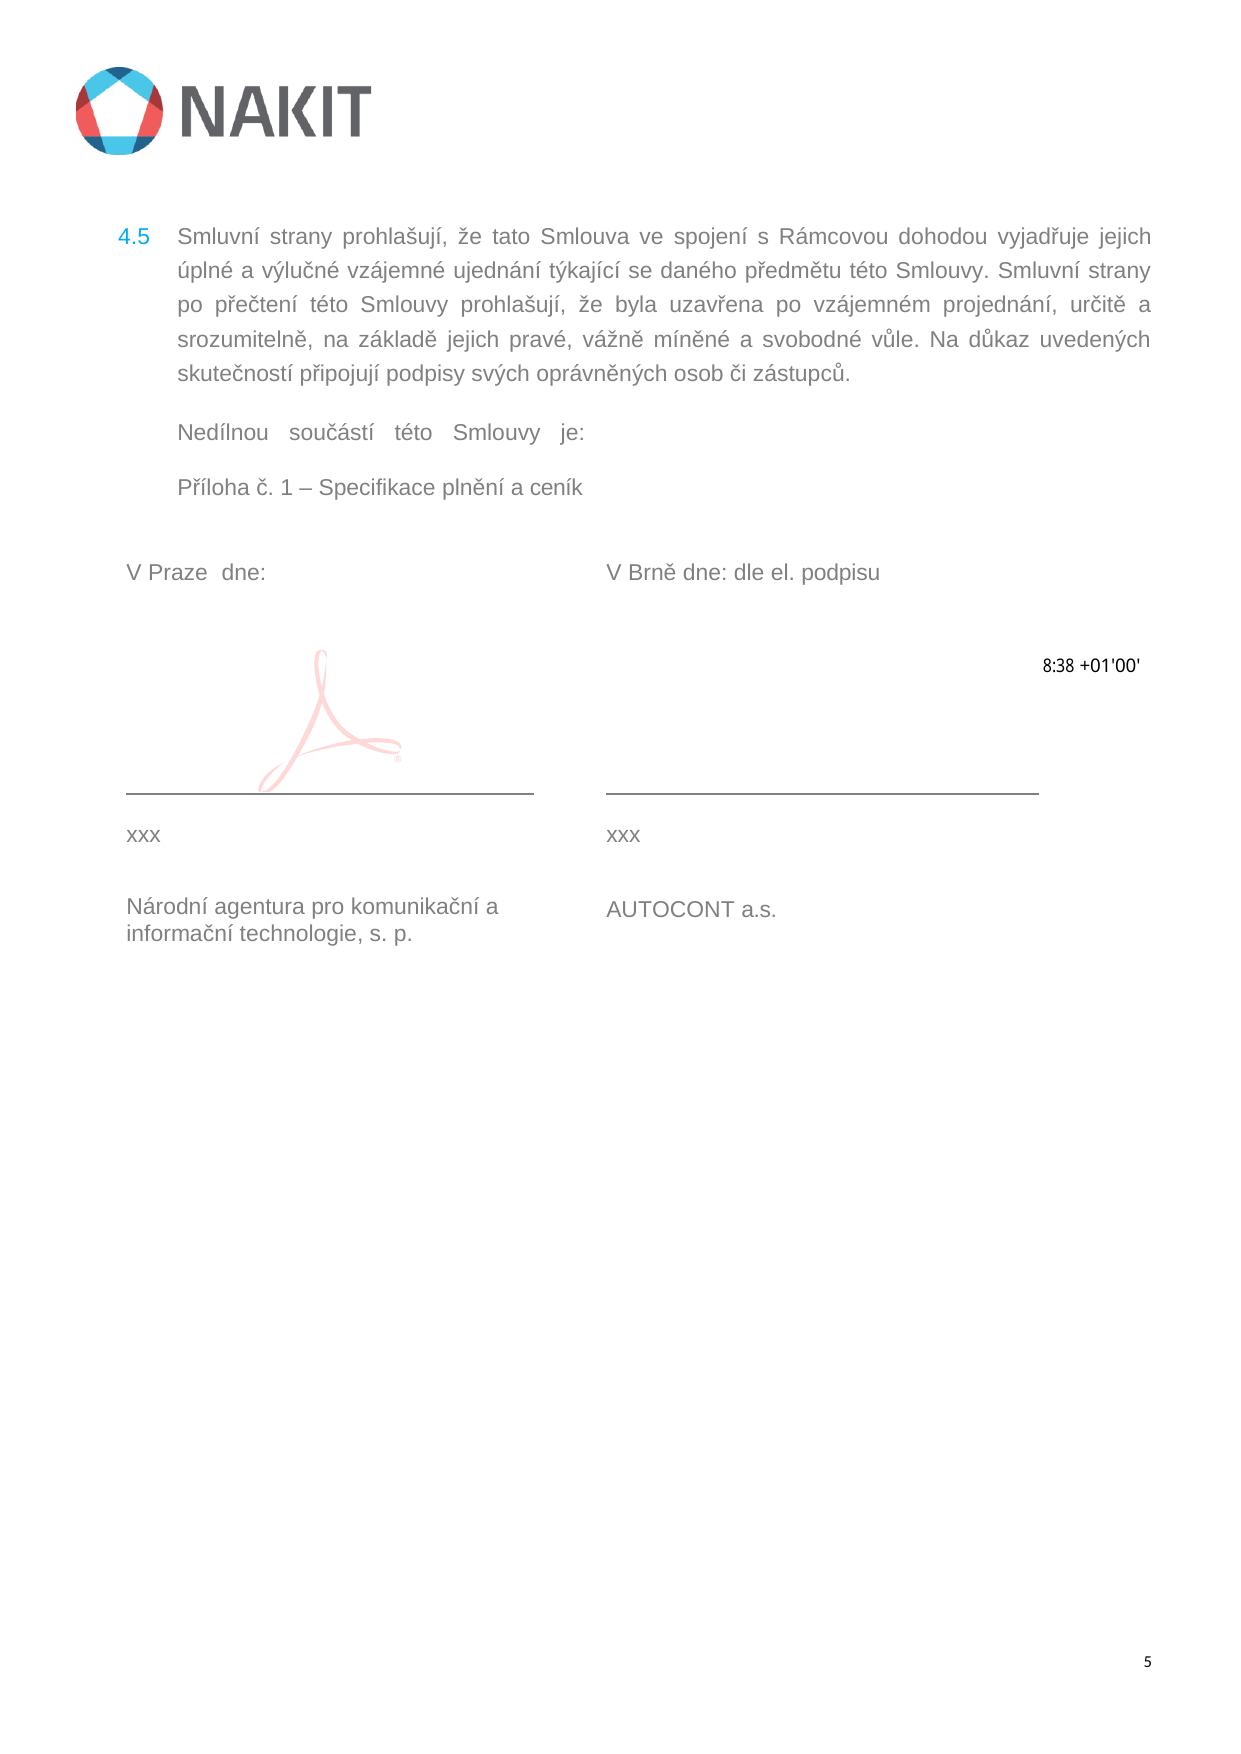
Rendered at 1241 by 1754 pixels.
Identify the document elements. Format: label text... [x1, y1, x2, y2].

table_header V Praze dne: [121, 561, 534, 587]
picture [76, 67, 372, 155]
table_header V Brně dne: dle el. podpisu [535, 561, 887, 587]
list Smluvní strany prohlašují, že tato Smlouva ve spojení s Rámcovou dohodou vyjadřuje jejich úplné a výlučné vzájemné ujednání týkající se daného předmětu této Smlouvy. Smluvní strany po přečtení této Smlouvy prohlašují, že byla uzavřena po vzájemném projednání, určitě a srozumitelně, na základě jejich pravé, vážně míněné a svobodné vůle. Na důkaz uvedených skutečností připojují podpisy svých oprávněných osob či zástupců. [118, 223, 1152, 386]
text Nedílnou součástí této Smlouvy je: Příloha č. 1 – Specifikace plnění a ceník [177, 419, 585, 500]
